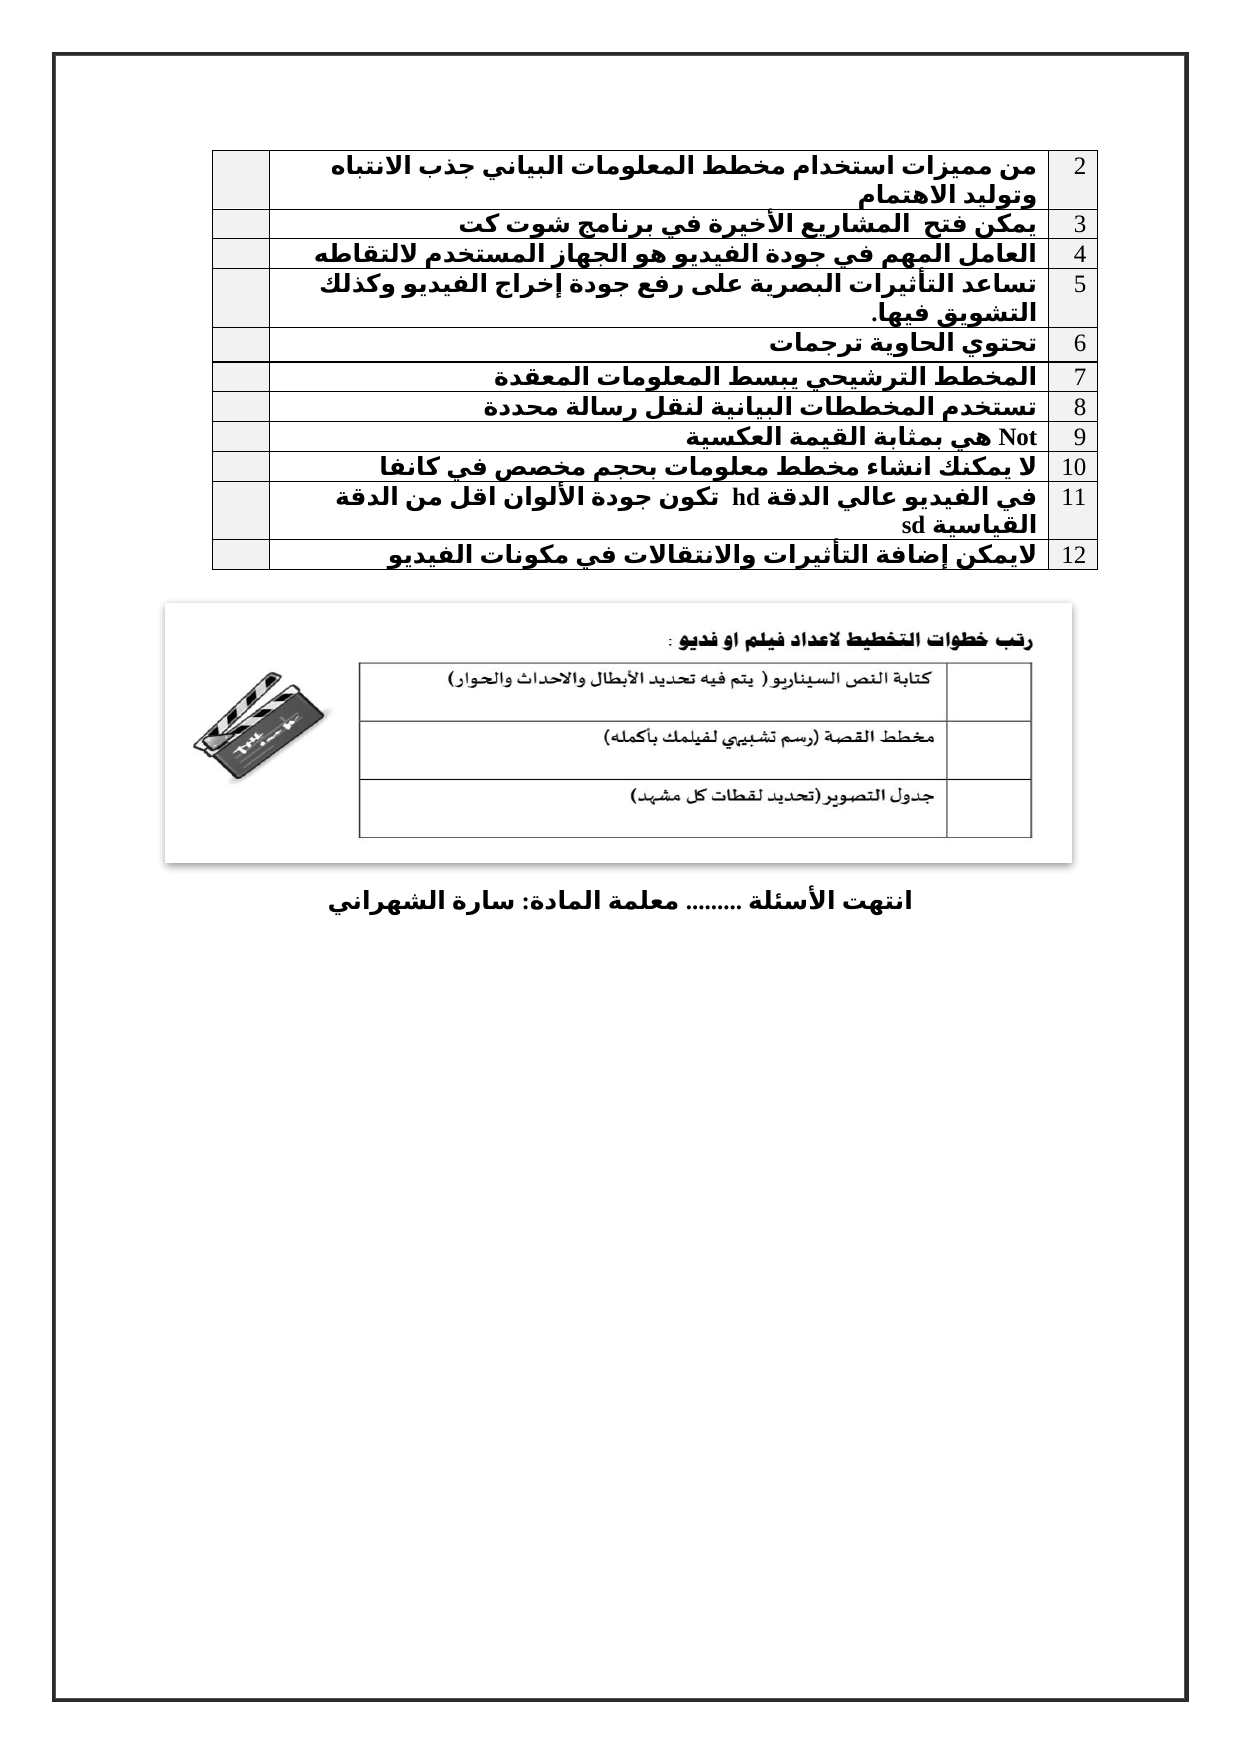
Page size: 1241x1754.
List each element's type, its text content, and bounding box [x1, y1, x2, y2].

table_cell [213, 363, 269, 391]
table_cell في الفيديو عالي الدقة hd تكون جودة الألوان اقل من الدقة القياسية sd [270, 482, 1048, 539]
table_cell [213, 210, 269, 238]
table_cell 4 [1049, 239, 1097, 268]
text انتهت الأسئلة ......... معلمة المادة: سارة الشهراني [187, 872, 1053, 915]
table_cell تساعد التأثيرات البصرية على رفع جودة إخراج الفيديو وكذلك التشويق فيها. [270, 269, 1048, 327]
table_cell Not هي بمثابة القيمة العكسية [270, 422, 1048, 451]
table_cell [213, 422, 269, 451]
table_cell يمكن فتح المشاريع الأخيرة في برنامج شوت كت [270, 210, 1048, 238]
table_cell 12 [1049, 540, 1097, 569]
table_cell 2 [1049, 151, 1097, 208]
table_cell [213, 328, 269, 361]
table_cell [213, 392, 269, 421]
picture [180, 618, 1058, 849]
table_cell تستخدم المخططات البيانية لنقل رسالة محددة [270, 392, 1048, 421]
table_cell من مميزات استخدام مخطط المعلومات البياني جذب الانتباه وتوليد الاهتمام [270, 151, 1048, 208]
table_cell [213, 482, 269, 539]
table_cell [213, 239, 269, 268]
table_cell [213, 151, 269, 208]
table_cell 5 [1049, 269, 1097, 327]
table_cell [213, 540, 269, 569]
table_cell المخطط الترشيحي يبسط المعلومات المعقدة [270, 363, 1048, 391]
table_cell 6 [1049, 328, 1097, 361]
table_cell 8 [1049, 392, 1097, 421]
table_cell 9 [1049, 422, 1097, 451]
table_cell 3 [1049, 210, 1097, 238]
table_cell العامل المهم في جودة الفيديو هو الجهاز المستخدم لالتقاطه [270, 239, 1048, 268]
table_cell لا يمكنك انشاء مخطط معلومات بحجم مخصص في كانفا [270, 452, 1048, 481]
table_cell 11 [1049, 482, 1097, 539]
table_cell تحتوي الحاوية ترجمات [270, 328, 1048, 361]
table_cell 10 [1049, 452, 1097, 481]
table_cell [213, 452, 269, 481]
table_cell [213, 269, 269, 327]
table_cell 7 [1049, 363, 1097, 391]
table_cell لايمكن إضافة التأثيرات والانتقالات في مكونات الفيديو [270, 540, 1048, 569]
